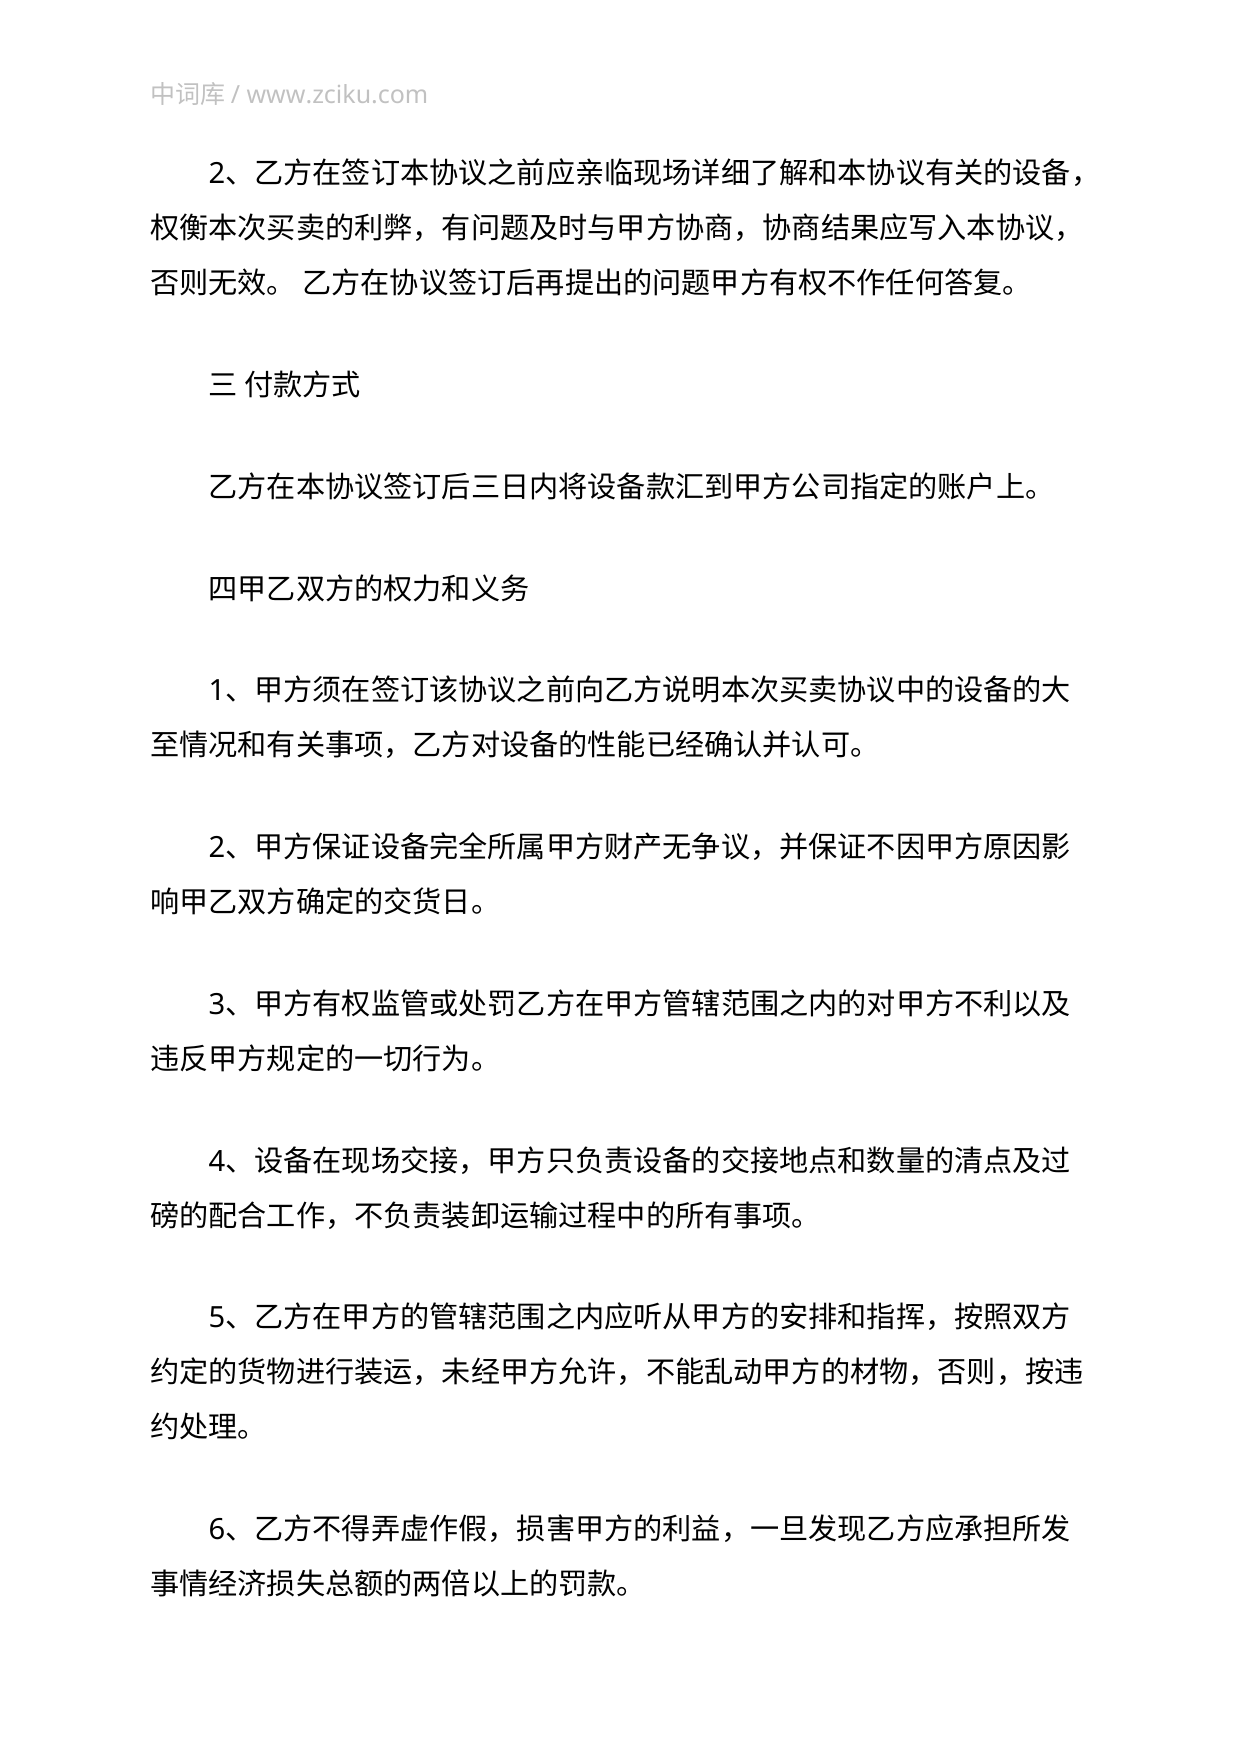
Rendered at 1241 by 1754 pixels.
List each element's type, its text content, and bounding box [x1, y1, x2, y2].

text 1、甲方须在签订该协议之前向乙方说明本次买卖协议中的设备的大至情况和有关事项，乙方对设备的性能已经确认并认可。 [150, 667, 1090, 764]
text 6、乙方不得弄虚作假，损害甲方的利益，一旦发现乙方应承担所发事情经济损失总额的两倍以上的罚款。 [150, 1506, 1090, 1603]
text 三 付款方式 [150, 362, 1090, 404]
text 4、设备在现场交接，甲方只负责设备的交接地点和数量的清点及过磅的配合工作，不负责装卸运输过程中的所有事项。 [150, 1137, 1090, 1234]
text 四甲乙双方的权力和义务 [150, 565, 1090, 607]
text 3、甲方有权监管或处罚乙方在甲方管辖范围之内的对甲方不利以及违反甲方规定的一切行为。 [150, 981, 1090, 1078]
text 2、乙方在签订本协议之前应亲临现场详细了解和本协议有关的设备，权衡本次买卖的利弊，有问题及时与甲方协商，协商结果应写入本协议，否则无效。 乙方在协议签订后再提出的问题甲方有权不作任何答复。 [150, 150, 1090, 302]
text 5、乙方在甲方的管辖范围之内应听从甲方的安排和指挥，按照双方约定的货物进行装运，未经甲方允许，不能乱动甲方的材物，否则，按违约处理。 [150, 1294, 1090, 1446]
text 乙方在本协议签订后三日内将设备款汇到甲方公司指定的账户上。 [150, 463, 1090, 506]
text 2、甲方保证设备完全所属甲方财产无争议，并保证不因甲方原因影响甲乙双方确定的交货日。 [150, 824, 1090, 921]
